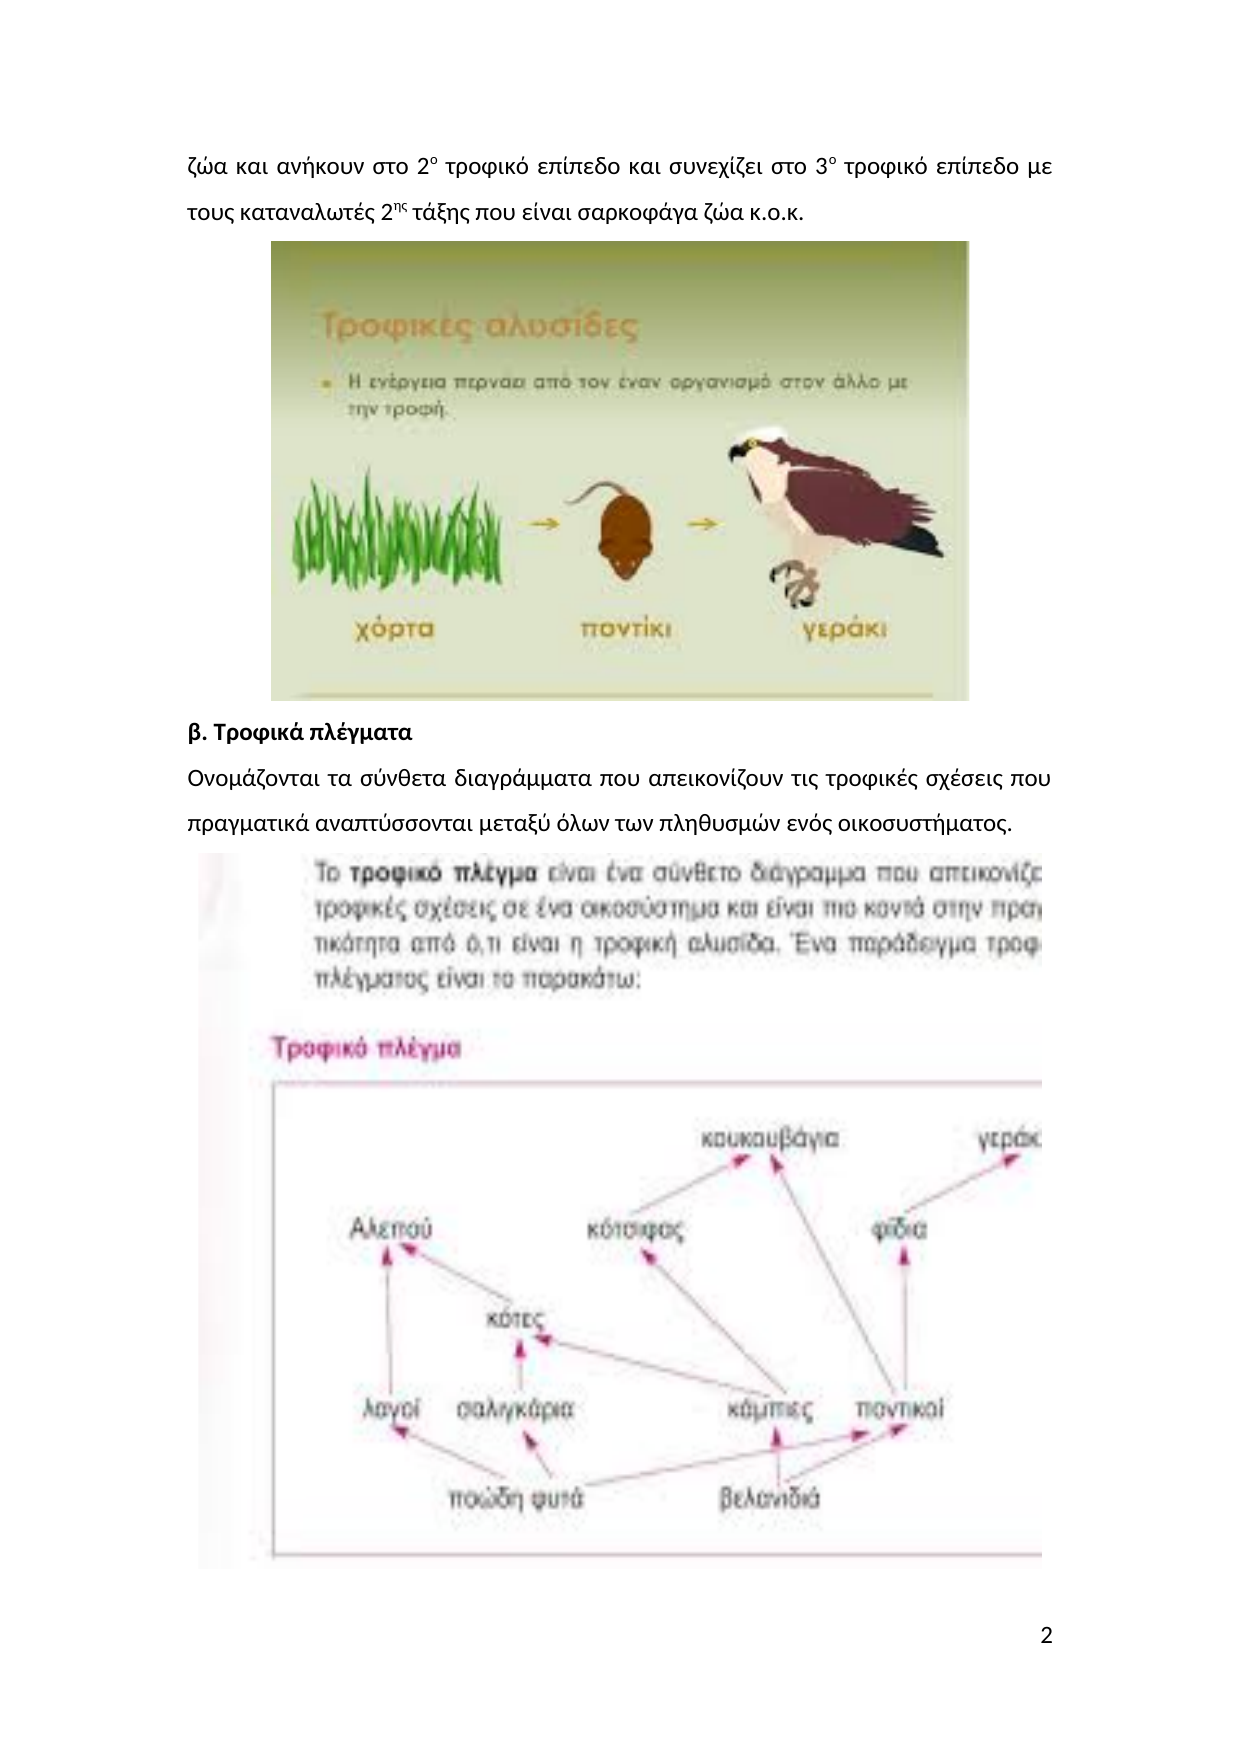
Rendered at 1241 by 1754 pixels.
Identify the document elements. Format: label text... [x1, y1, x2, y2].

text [187, 150, 1053, 226]
picture [271, 241, 970, 701]
picture [198, 853, 1042, 1569]
text β. Τροφικά πλέγματα [187, 716, 1053, 747]
text Ονομάζονται τα σύνθετα διαγράμματα που απεικονίζουν τις τροφικές σχέσεις που πραγματικά αναπτύσσονται μεταξύ όλων των πληθυσμών ενός οικοσυστήματος. [187, 762, 1053, 838]
